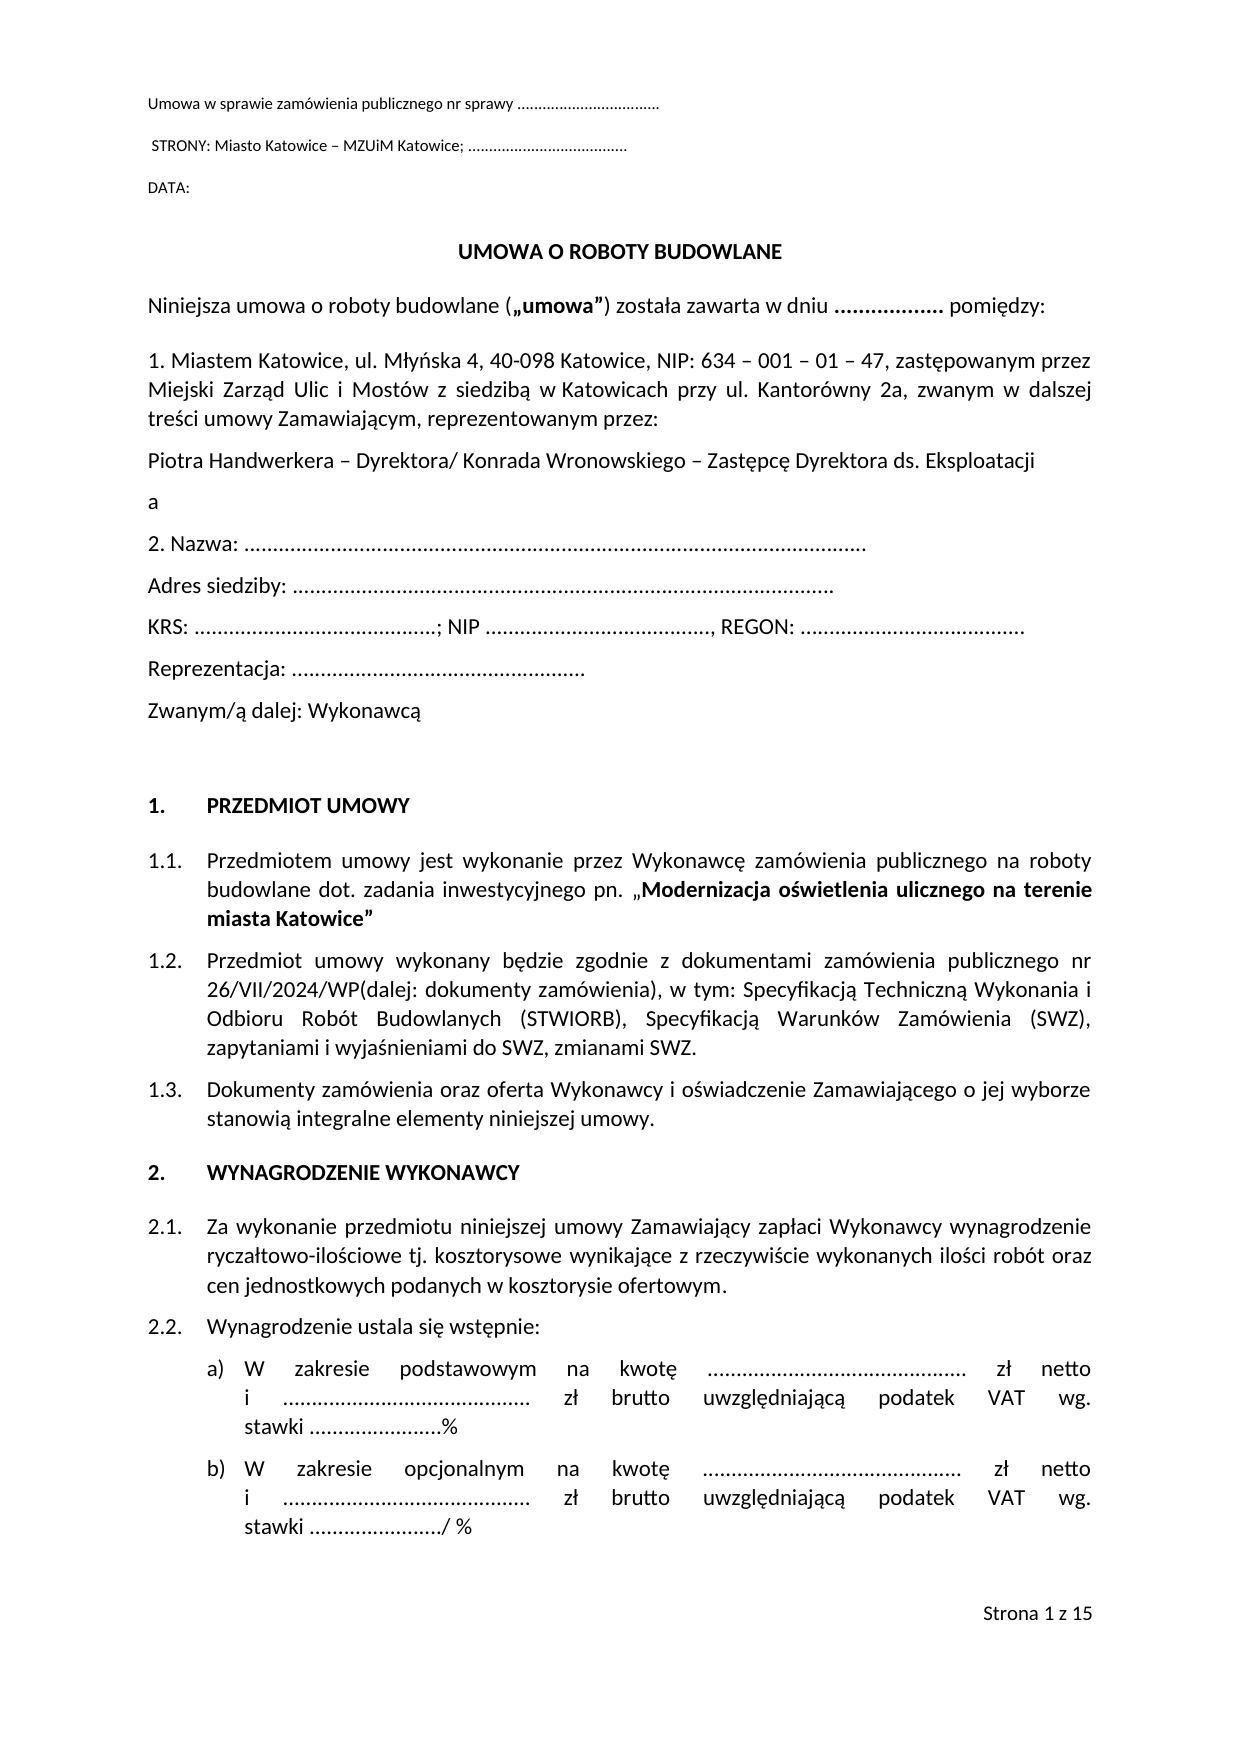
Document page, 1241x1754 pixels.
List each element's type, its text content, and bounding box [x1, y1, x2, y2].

text Wynagrodzenie ustala się wstępnie: [148, 1311, 1093, 1341]
text Dokumenty zamówienia oraz oferta Wykonawcy i oświadczenie Zamawiającego o jej wyborze stanowią integralne elementy niniejszej umowy. [148, 1074, 1093, 1132]
text 2. Nazwa: ............................................................................................................ [148, 528, 1093, 557]
text a [148, 486, 1093, 516]
text Niniejsza umowa o roboty budowlane („umowa”) została zawarta w dniu .................. pomiędzy: [148, 291, 1093, 320]
text 1. Miastem Katowice, ul. Młyńska 4, 40-098 Katowice, NIP: 634 – 001 – 01 – 47, zastępowanym przez Miejski Zarząd Ulic i Mostów z siedzibą w Katowicach przy ul. Kantorówny 2a, zwanym w dalszej treści umowy Zamawiającym, reprezentowanym przez: [148, 345, 1093, 432]
text Zwanym/ą dalej: Wykonawcą [148, 695, 1093, 724]
text Za wykonanie przedmiotu niniejszej umowy Zamawiający zapłaci Wykonawcy wynagrodzenie ryczałtowo-ilościowe tj. kosztorysowe wynikające z rzeczywiście wykonanych ilości robót oraz cen jednostkowych podanych w kosztorysie ofertowym. [148, 1211, 1093, 1299]
text Przedmiot umowy wykonany będzie zgodnie z dokumentami zamówienia publicznego nr 26/VII/2024/WP(dalej: dokumenty zamówienia), w tym: Specyfikacją Techniczną Wykonania i Odbioru Robót Budowlanych (STWIORB), Specyfikacją Warunków Zamówienia (SWZ), zapytaniami i wyjaśnieniami do SWZ, zmianami SWZ. [148, 945, 1093, 1061]
list W zakresie opcjonalnym na kwotę ............................................. zł netto i ........................................... zł brutto uwzględniającą podatek VAT wg. stawki ......................./ % [207, 1453, 1093, 1541]
text KRS: ..........................................; NIP ......................................., REGON: ....................................... [148, 611, 1093, 641]
text Piotra Handwerkera – Dyrektora/ Konrada Wronowskiego – Zastępcę Dyrektora ds. Eksploatacji [148, 445, 1093, 474]
list W zakresie podstawowym na kwotę ............................................. zł netto i ........................................... zł brutto uwzględniającą podatek VAT wg. stawki .......................% [207, 1353, 1093, 1441]
text Adres siedziby: .............................................................................................. [148, 570, 1093, 599]
subtitle Wynagrodzenie Wykonawcy [148, 1157, 1093, 1186]
subtitle PRZEDMIOT UMOWY [148, 791, 1093, 820]
text Reprezentacja: ................................................... [148, 653, 1093, 682]
text UMOWA O ROBOTY BUDOWLANE [148, 236, 1093, 266]
text Przedmiotem umowy jest wykonanie przez Wykonawcę zamówienia publicznego na roboty budowlane dot. zadania inwestycyjnego pn. „Modernizacja oświetlenia ulicznego na terenie miasta Katowice” [148, 845, 1093, 932]
